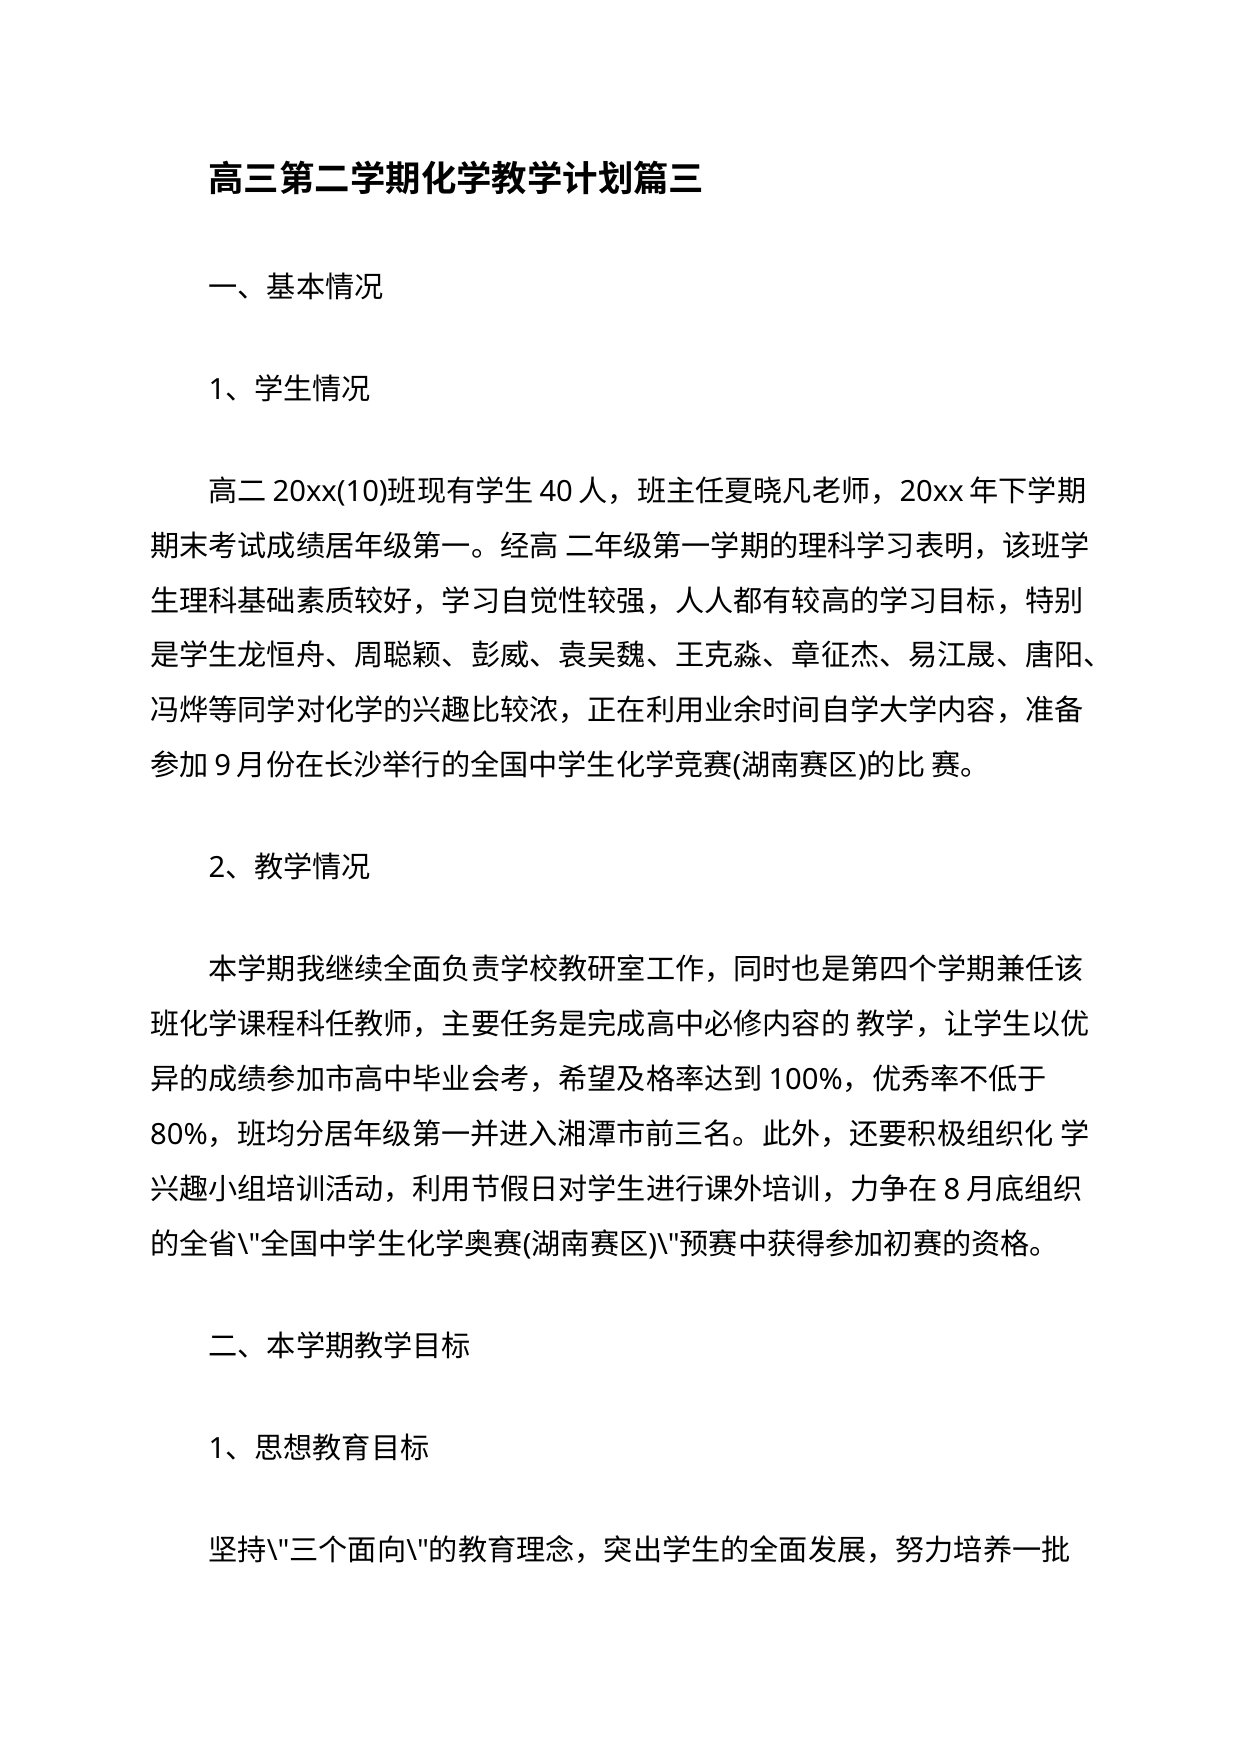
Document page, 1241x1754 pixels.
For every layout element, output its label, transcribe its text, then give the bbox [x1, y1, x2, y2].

text 一、基本情况 [150, 263, 1090, 306]
text 二、本学期教学目标 [150, 1322, 1090, 1365]
text 高二20xx(10)班现有学生40人，班主任夏晓凡老师，20xx年下学期期末考试成绩居年级第一。经高 二年级第一学期的理科学习表明，该班学生理科基础素质较好，学习自觉性较强，人人都有较高的学习目标，特别是学生龙恒舟、周聪颖、彭威、袁吴魏、王克淼、章征杰、易江晟、唐阳、冯烨等同学对化学的兴趣比较浓，正在利用业余时间自学大学内容，准备参加9月份在长沙举行的全国中学生化学竞赛(湖南赛区)的比 赛。 [150, 467, 1090, 784]
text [150, 1526, 1090, 1569]
text 2、教学情况 [150, 844, 1090, 886]
text 高三第二学期化学教学计划篇三 [150, 150, 1090, 201]
text 本学期我继续全面负责学校教研室工作，同时也是第四个学期兼任该班化学课程科任教师，主要任务是完成高中必修内容的 教学，让学生以优异的成绩参加市高中毕业会考，希望及格率达到100%，优秀率不低于80%，班均分居年级第一并进入湘潭市前三名。此外，还要积极组织化 学兴趣小组培训活动，利用节假日对学生进行课外培训，力争在8月底组织的全省\"全国中学生化学奥赛(湖南赛区)\"预赛中获得参加初赛的资格。 [150, 946, 1090, 1263]
text 1、思想教育目标 [150, 1424, 1090, 1467]
text 1、学生情况 [150, 365, 1090, 408]
